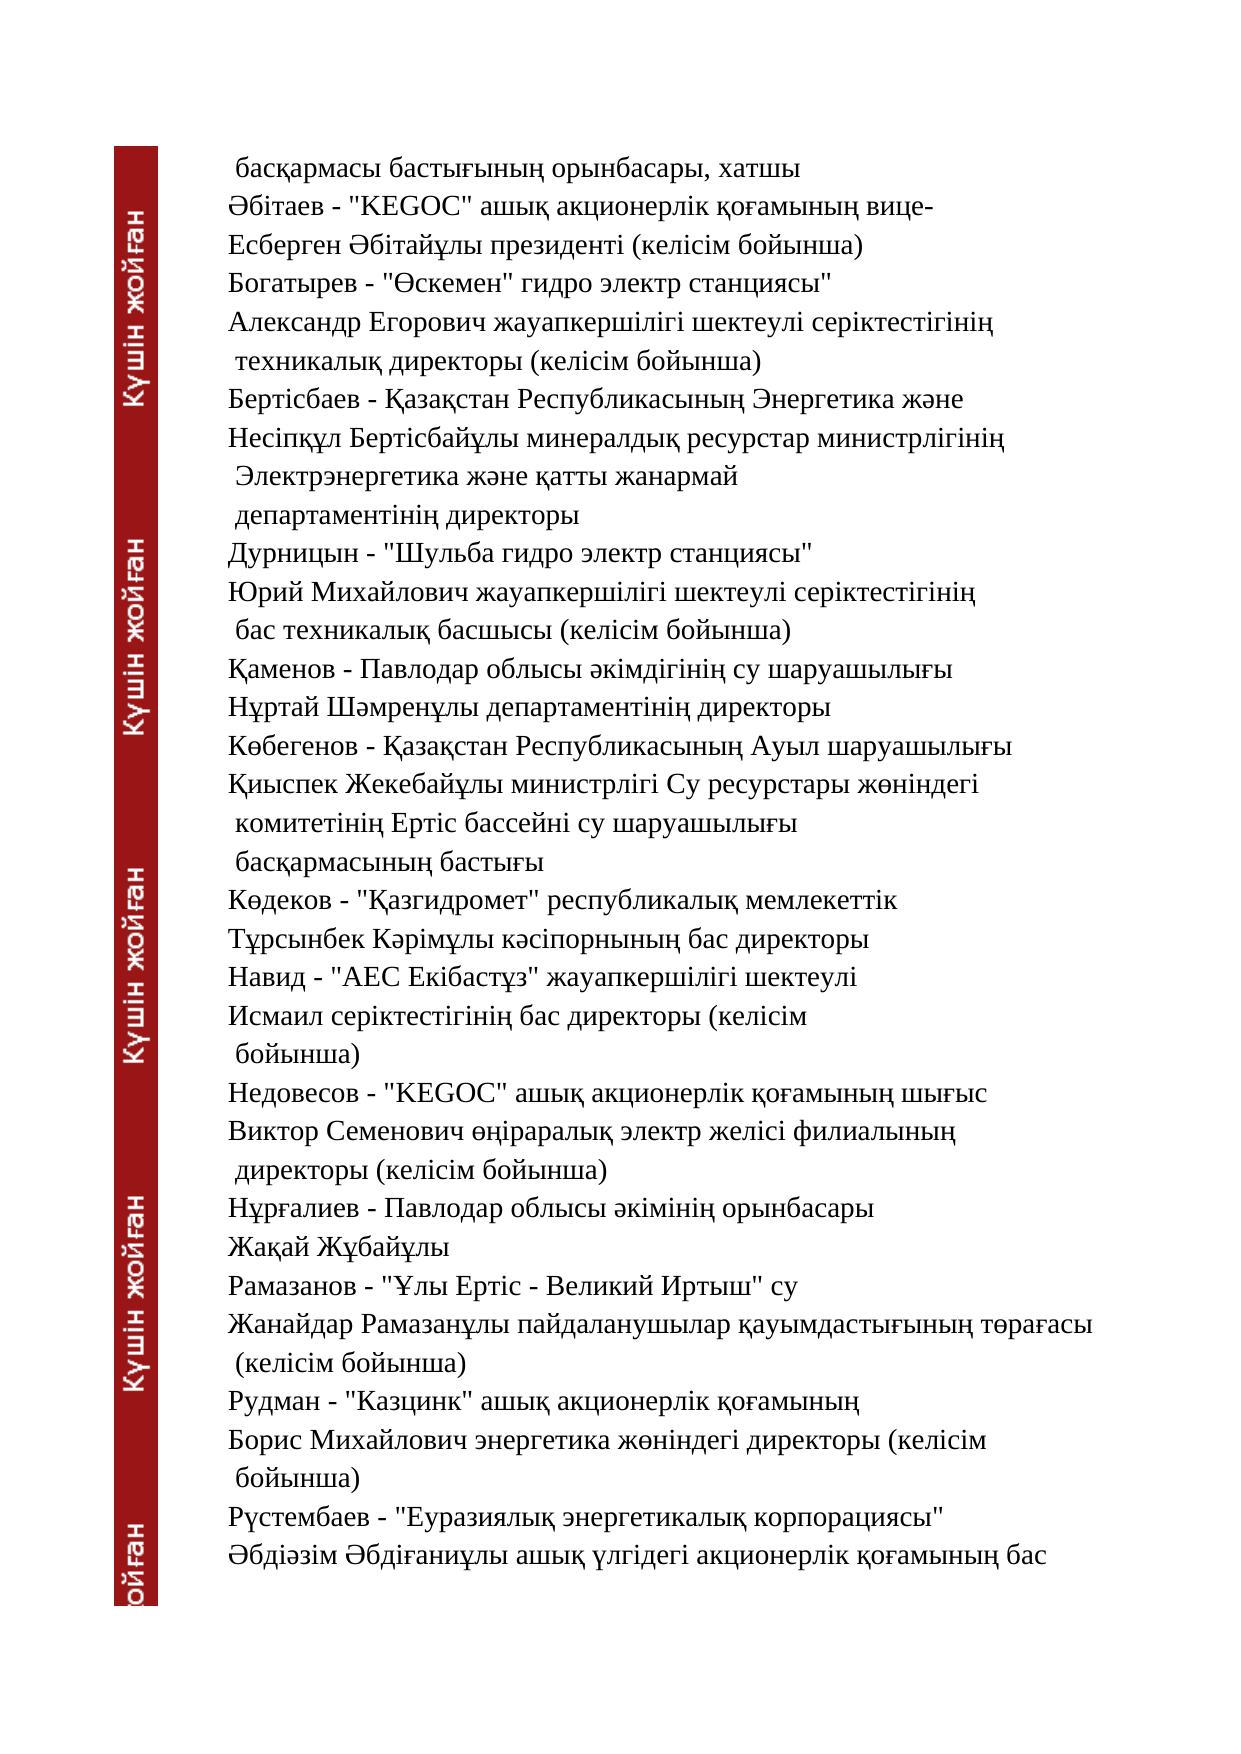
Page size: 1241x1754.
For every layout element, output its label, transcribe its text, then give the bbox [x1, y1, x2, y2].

picture [114, 1340, 158, 1345]
picture [114, 415, 158, 420]
picture [114, 1147, 158, 1152]
text Борис Михайлович энергетика жөнiндегi директоры (келiсiм [112, 1422, 1128, 1455]
picture [114, 1070, 158, 1075]
text Нұртай Шәмренұлы департаментiнiң директоры [112, 689, 1128, 723]
picture [114, 222, 158, 227]
text Қаменов - Павлодар облысы әкiмдiгiнiң су шаруашылығы [112, 651, 1128, 684]
text Юрий Михайлович жауапкершiлiгi шектеулi серiктестiгiнiң [112, 574, 1128, 607]
text Рүстембаев - "Еуразиялық энергетикалық корпорациясы" [112, 1499, 1128, 1532]
picture [114, 1031, 158, 1036]
picture [114, 1571, 158, 1606]
text Навид - "АЕС Екiбастұз" жауапкершiлiгi шектеулi [112, 959, 1128, 993]
text Әбдiәзiм Әбдiғаниұлы ашық үлгiдегi акционерлiк қоғамының бас [112, 1537, 1128, 1571]
picture [114, 646, 158, 651]
text Виктор Семенович өңiраралық электр желiсi филиалының [112, 1113, 1128, 1147]
picture [114, 338, 158, 343]
picture [114, 607, 158, 612]
picture [114, 1532, 158, 1537]
picture [114, 877, 158, 882]
picture [114, 261, 158, 266]
text техникалық директоры (келiсiм бойынша) [112, 343, 1128, 376]
text Дурницын - "Шульба гидро электр станциясы" [112, 535, 1128, 569]
text департаментiнiң директоры [112, 497, 1128, 530]
text Электрэнергетика және қатты жанармай [112, 458, 1128, 492]
picture [114, 1378, 158, 1383]
text Александр Егорович жауапкершiлігi шектеулi серiктестiгiнiң [112, 304, 1128, 338]
text Рудман - "Казцинк" ашық акционерлiк қоғамының [112, 1383, 1128, 1417]
picture [114, 1417, 158, 1422]
text Недовесов - "KEGOC" ашық акционерлiк қоғамының шығыс [112, 1075, 1128, 1108]
picture [114, 839, 158, 844]
picture [114, 492, 158, 497]
text Көбегенов - Қазақстан Республикасының Ауыл шаруашылығы [112, 728, 1128, 762]
text бас техникалық басшысы (келiсiм бойынша) [112, 612, 1128, 646]
text Әбiтаев - "KЕGOC" ашық акционерлiк қоғамының вице- [112, 188, 1128, 222]
picture [114, 762, 158, 767]
picture [114, 530, 158, 535]
picture [114, 954, 158, 959]
text Нұрғалиев - Павлодар облысы әкiмiнiң орынбасары [112, 1191, 1128, 1224]
text Несiпқұл Бертiсбайұлы минералдық ресурстар министрлiгiнiң [112, 420, 1128, 453]
picture [114, 1494, 158, 1499]
text Бертiсбаев - Қазақстан Республикасының Энергетика және [112, 381, 1128, 415]
picture [114, 1263, 158, 1268]
text Жанайдар Рамазанұлы пайдаланушылар қауымдастығының төрағасы [112, 1306, 1128, 1340]
text Есберген Әбiтайұлы президенті (келiсiм бойынша) [112, 227, 1128, 261]
picture [114, 1455, 158, 1460]
text комитетiнiң Ертiс бассейнi су шаруашылығы [112, 805, 1128, 839]
picture [114, 723, 158, 728]
text Тұрсынбек Кәрiмұлы кәсiпорнының бас директоры [112, 921, 1128, 954]
text Қиыспек Жекебайұлы министрлiгi Су ресурстары жөнiндегi [112, 767, 1128, 800]
picture [114, 1108, 158, 1113]
picture [114, 183, 158, 188]
picture [114, 376, 158, 381]
picture [114, 569, 158, 574]
text басқармасы бастығының орынбасары, хатшы [112, 150, 1128, 183]
text Көдеков - "Қазгидромет" республикалық мемлекеттiк [112, 882, 1128, 916]
text Исмаил серiктестiгiнiң бас директоры (келiсiм [112, 998, 1128, 1031]
text бойынша) [112, 1036, 1128, 1070]
picture [114, 1224, 158, 1229]
text Богатырев - "Өскемен" гидро электр станциясы" [112, 266, 1128, 299]
text басқармасының бастығы [112, 844, 1128, 877]
picture [114, 800, 158, 805]
picture [114, 1301, 158, 1306]
text директоры (келiсiм бойынша) [112, 1152, 1128, 1186]
text Рамазанов - "Ұлы Ертiс - Великий Иртыш" су [112, 1268, 1128, 1301]
text Жақай Жұбайұлы [112, 1229, 1128, 1263]
text бойынша) [112, 1460, 1128, 1494]
picture [114, 453, 158, 458]
picture [114, 299, 158, 304]
text (келiсiм бойынша) [112, 1345, 1128, 1378]
picture [114, 916, 158, 921]
picture [114, 146, 158, 150]
picture [114, 1186, 158, 1191]
picture [114, 993, 158, 998]
picture [114, 684, 158, 689]
